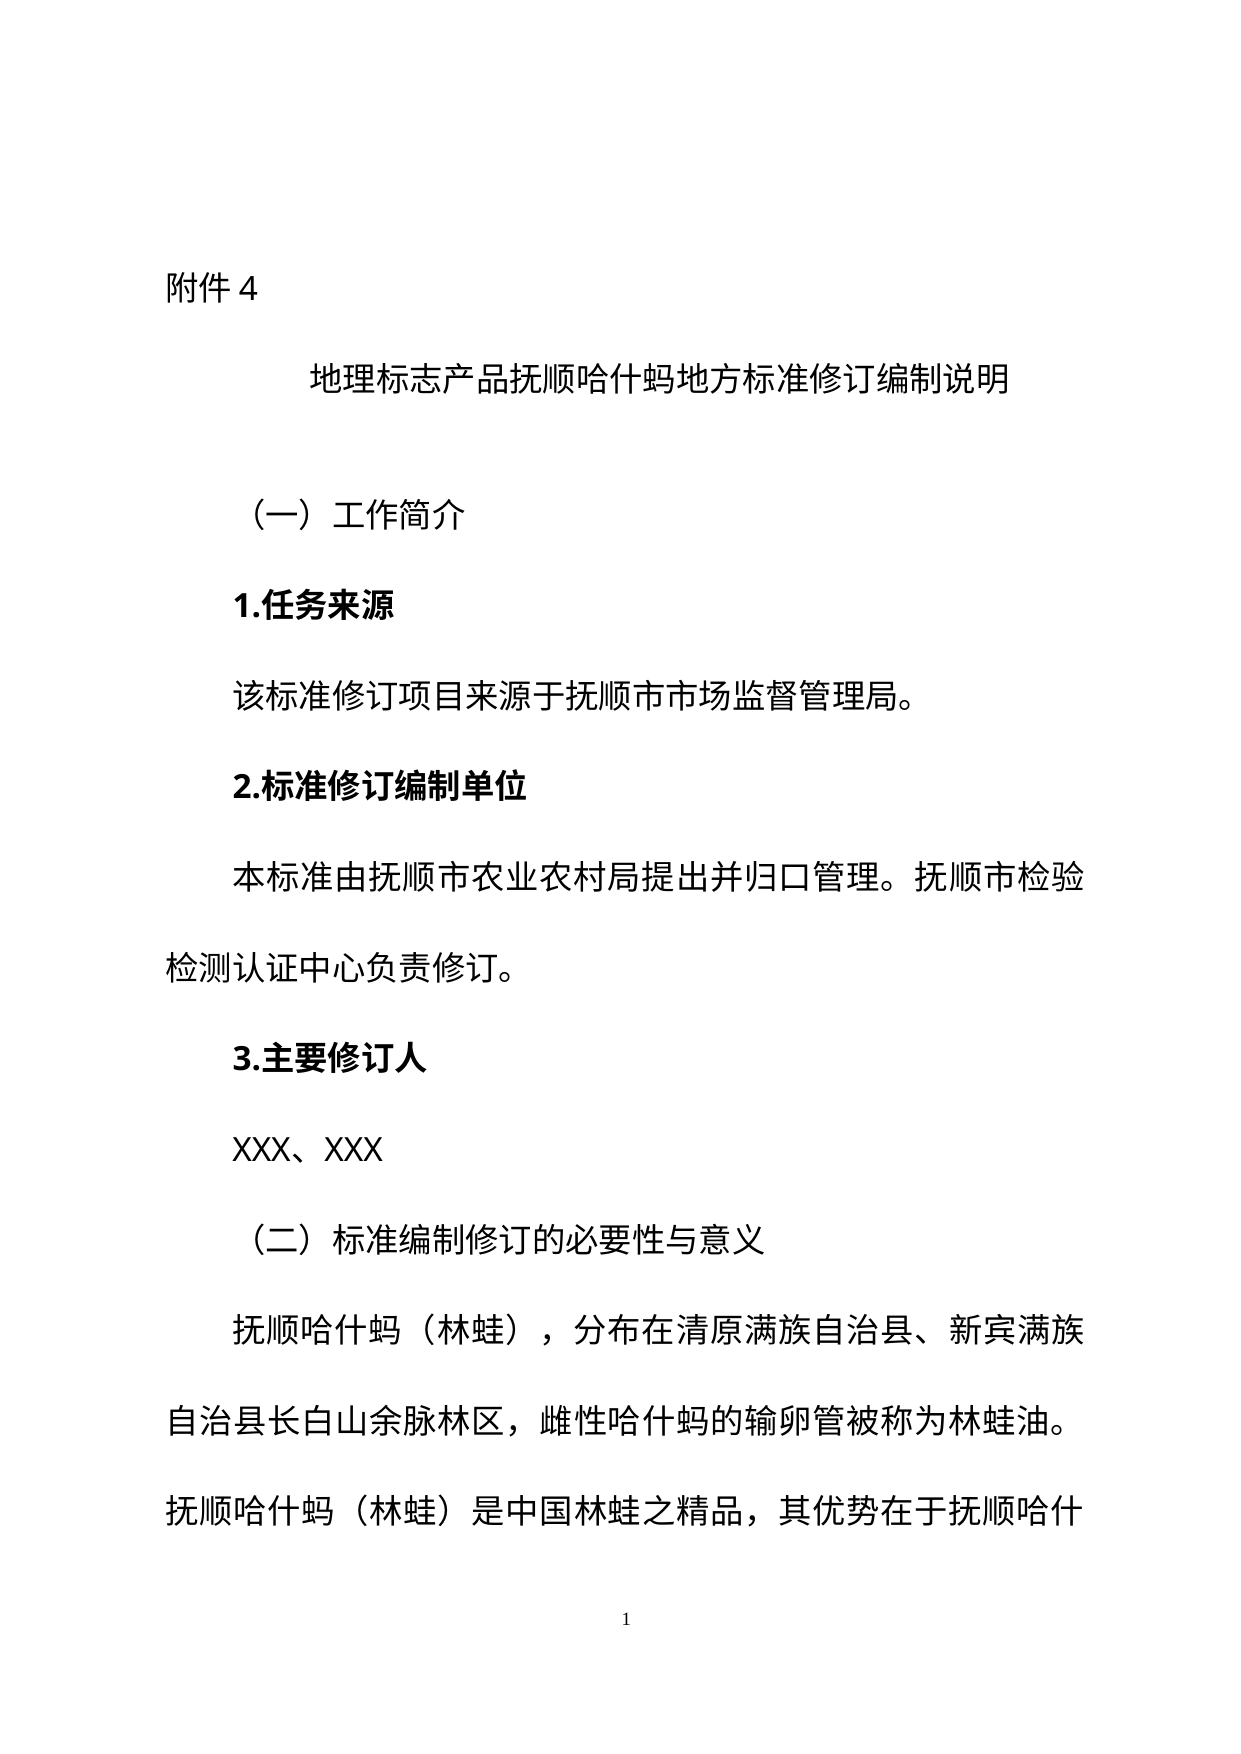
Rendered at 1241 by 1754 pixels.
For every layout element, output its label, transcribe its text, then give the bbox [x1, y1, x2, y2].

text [165, 1283, 1087, 1555]
text （二）标准编制修订的必要性与意义 [165, 1192, 1087, 1283]
text （一）工作简介 [165, 467, 1087, 558]
text 本标准由抚顺市农业农村局提出并归口管理。抚顺市检验检测认证中心负责修订。 [165, 830, 1087, 1011]
text 2.标准修订编制单位 [165, 739, 1087, 830]
text 1.任务来源 [165, 558, 1087, 648]
text 该标准修订项目来源于抚顺市市场监督管理局。 [165, 648, 1087, 739]
text 3.主要修订人 [165, 1011, 1087, 1102]
text 地理标志产品抚顺哈什蚂地方标准修订编制说明 [165, 331, 1087, 422]
text XXX、XXX [165, 1102, 1087, 1192]
text 附件4 [165, 241, 1087, 331]
